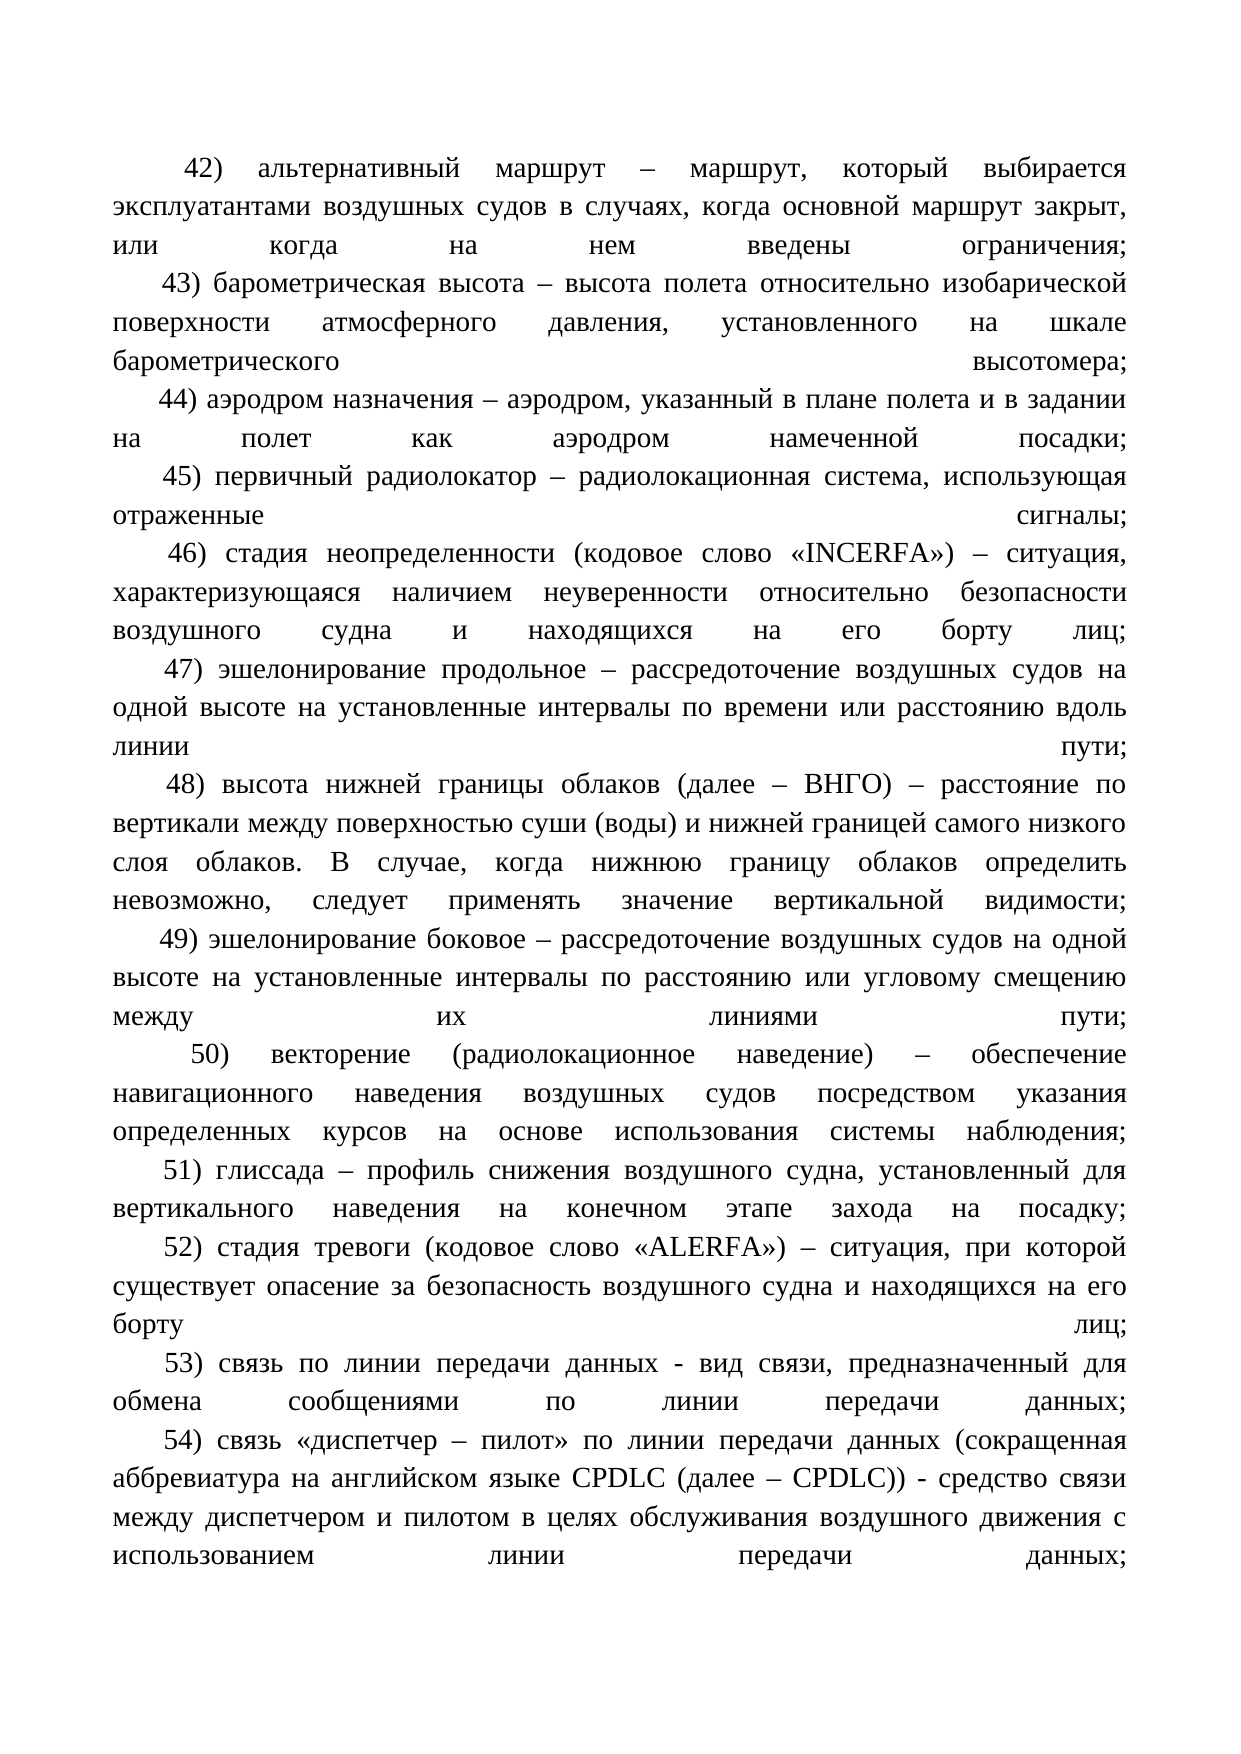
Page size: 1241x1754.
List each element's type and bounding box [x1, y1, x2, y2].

text [112, 150, 1128, 1571]
